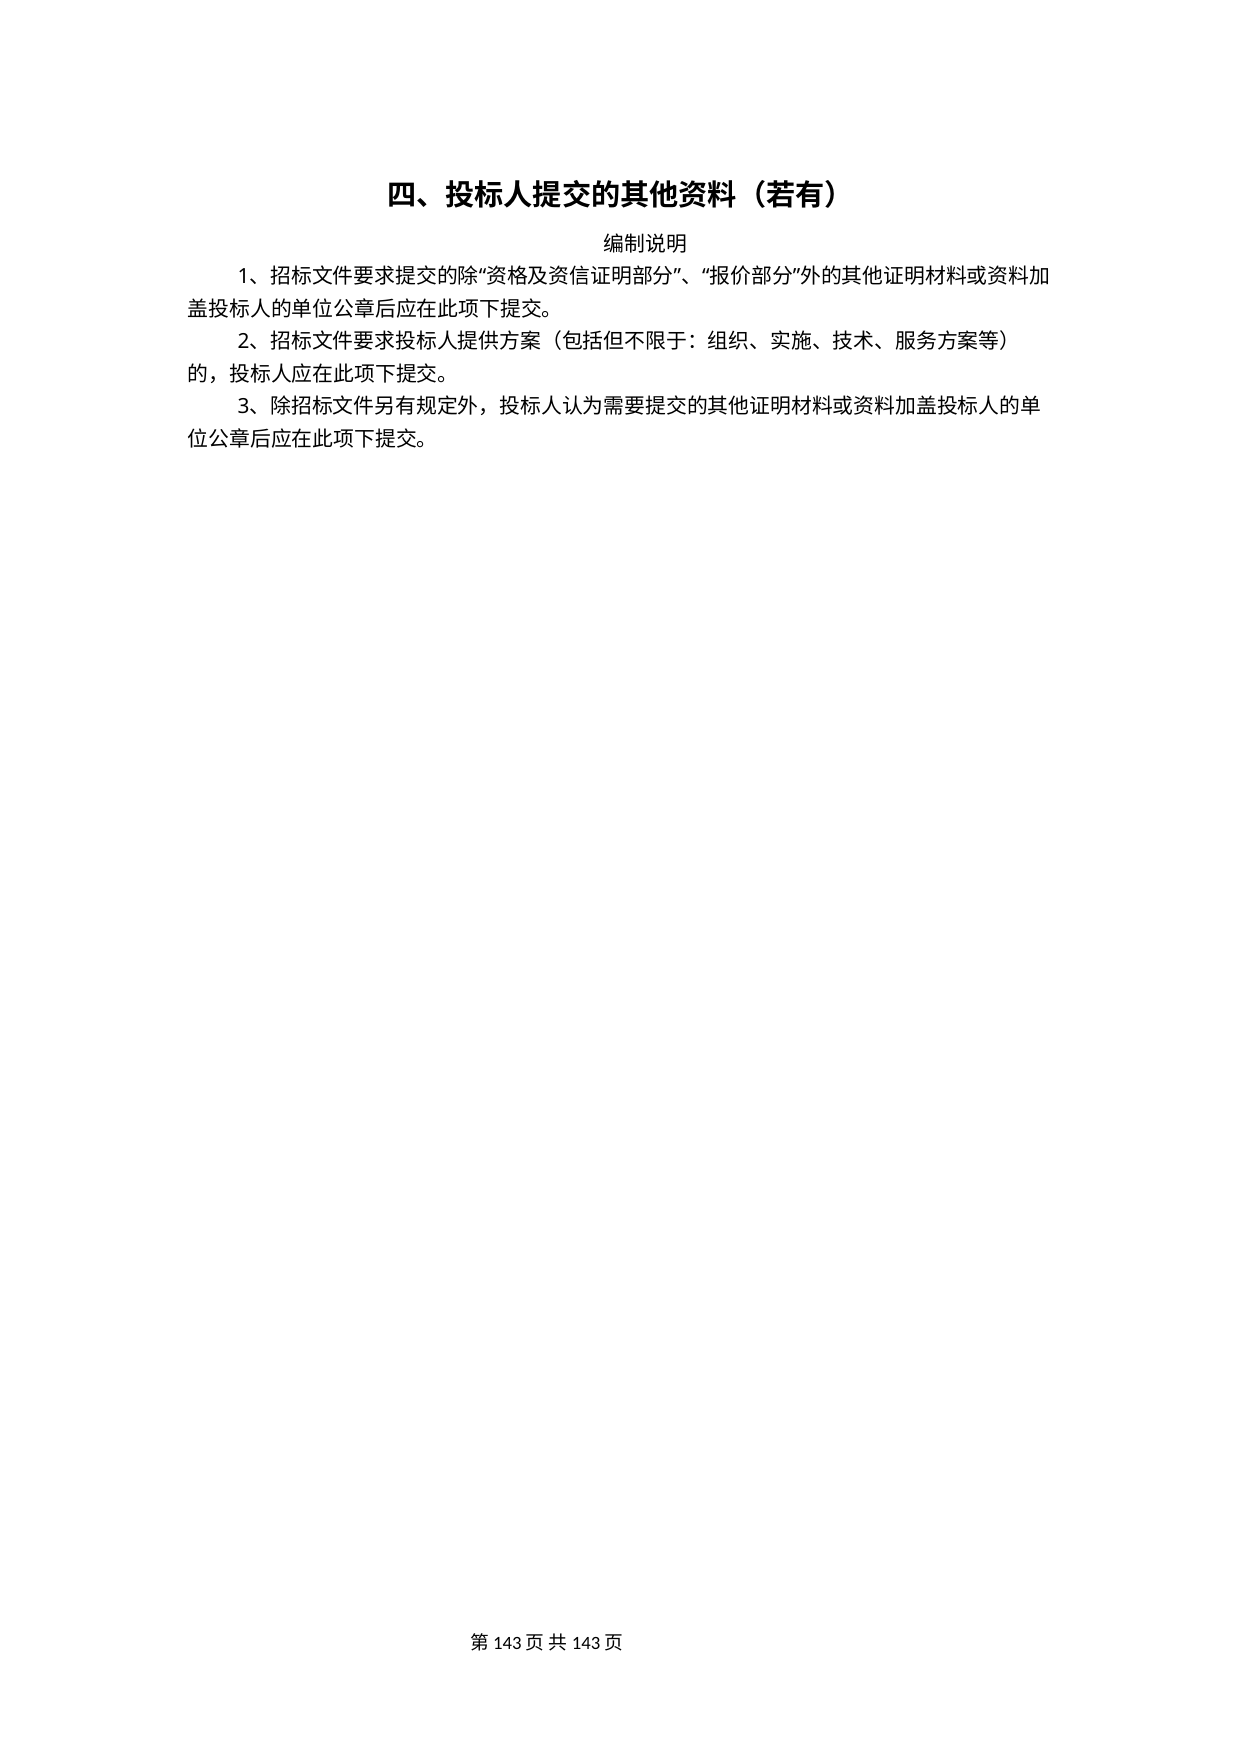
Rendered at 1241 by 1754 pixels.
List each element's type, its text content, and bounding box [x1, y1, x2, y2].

text 2、招标文件要求投标人提供方案（包括但不限于：组织、实施、技术、服务方案等）的，投标人应在此项下提交。 [187, 324, 1053, 389]
text 编制说明 [187, 227, 1053, 259]
text 3、除招标文件另有规定外，投标人认为需要提交的其他证明材料或资料加盖投标人的单位公章后应在此项下提交。 [187, 389, 1053, 454]
text 四、投标人提交的其他资料（若有） [187, 162, 1053, 227]
text 1、招标文件要求提交的除“资格及资信证明部分”、“报价部分”外的其他证明材料或资料加盖投标人的单位公章后应在此项下提交。 [187, 259, 1053, 324]
